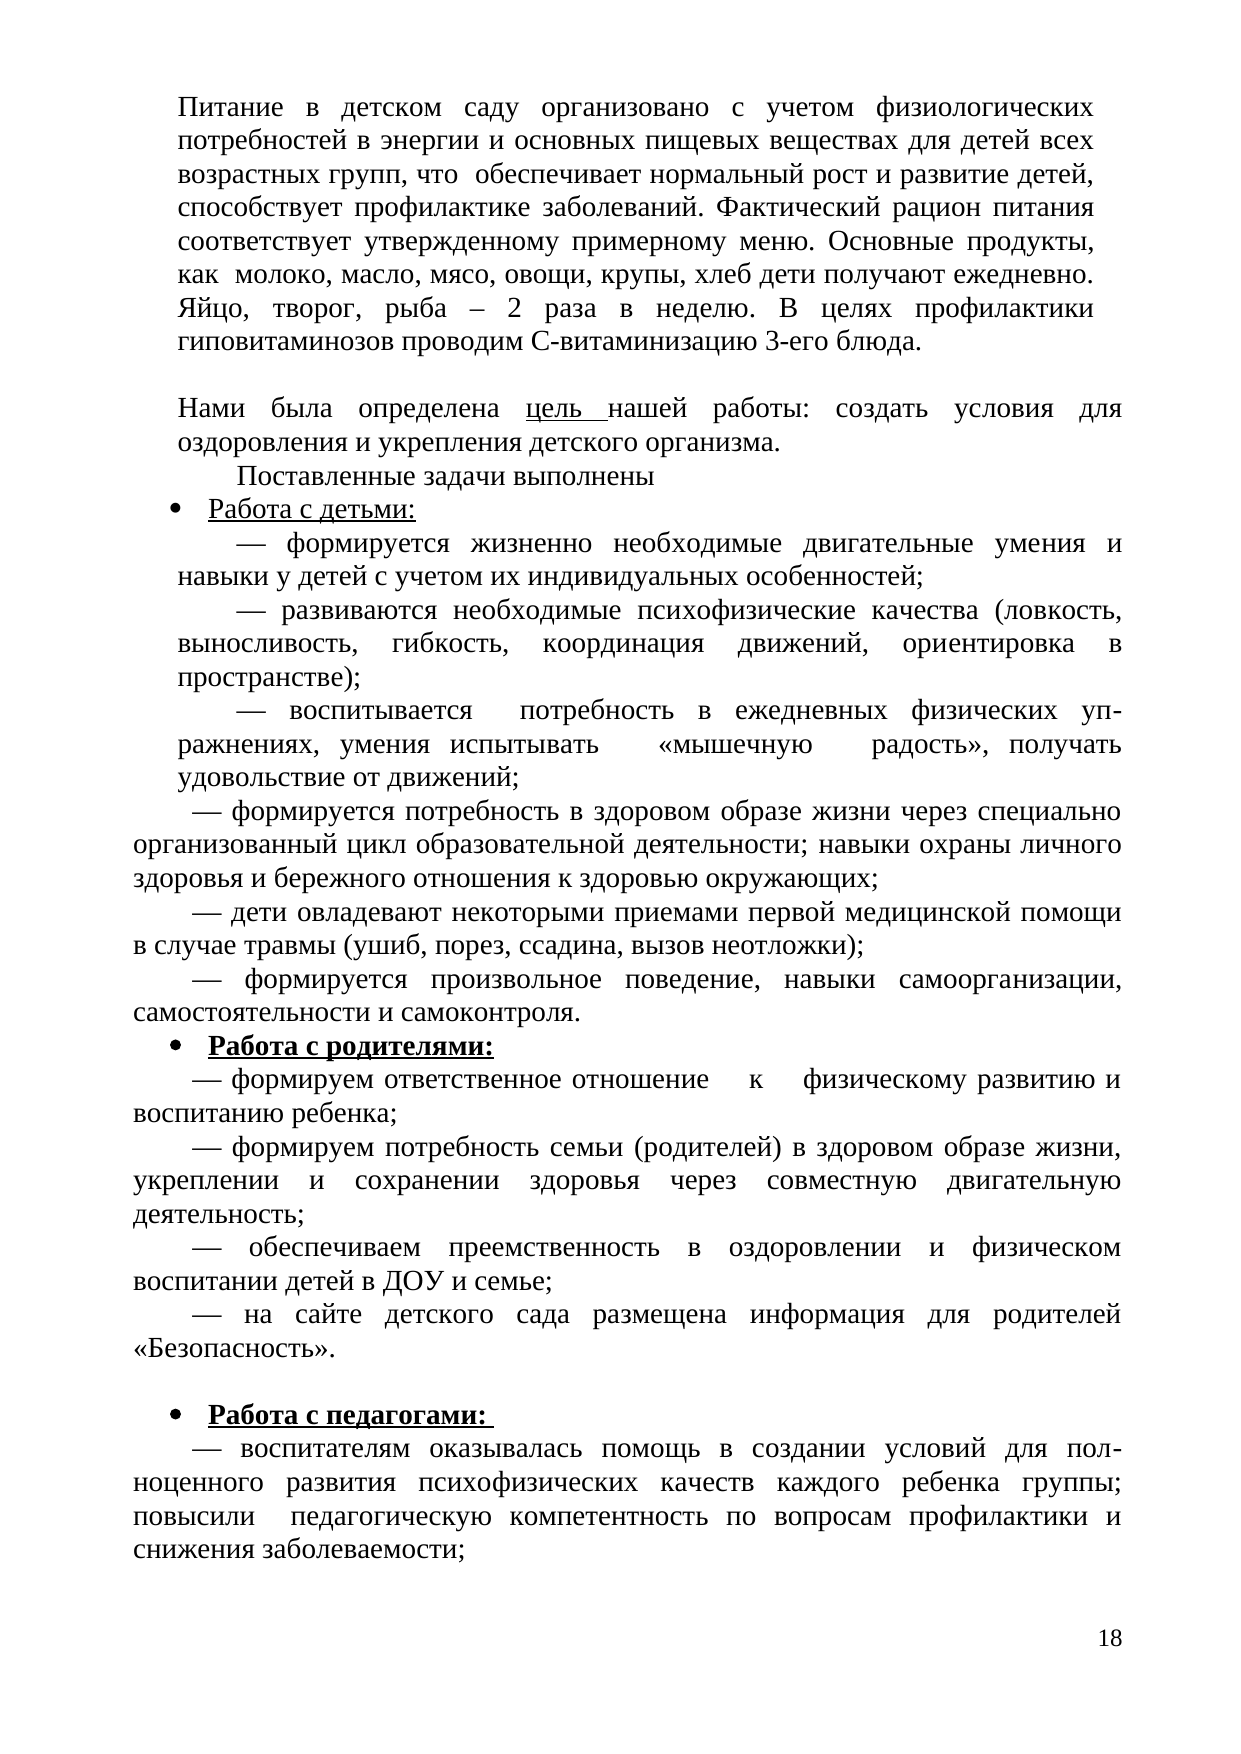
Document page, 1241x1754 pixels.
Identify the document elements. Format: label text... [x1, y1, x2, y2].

text — формируется жизненно необходимые двигательные умения и навыки у детей с учетом их индивидуальных особенностей; [177, 525, 1122, 592]
text Нами была определена цель нашей работы: создать условия для оздоровления и укрепления детского организма. [177, 391, 1122, 458]
text — формируется потребность в здоровом образе жизни через специально организованный цикл образовательной деятельности; навыки охраны личного здоровья и бережного отношения к здоровью окружающих; [133, 793, 1122, 894]
list Работа с родителями: [170, 1028, 1122, 1062]
text Питание в детском саду организовано с учетом физиологических потребностей в энергии и основных пищевых веществах для детей всех возрастных групп, что обеспечивает нормальный рост и развитие детей, способствует профилактике заболеваний. Фактический рацион питания соответствует утвержденному примерному меню. Основные продукты, как молоко, масло, мясо, овощи, крупы, хлеб дети получают ежедневно. Яйцо, творог, рыба – 2 раза в неделю. В целях профилактики гиповитаминозов проводим С-витаминизацию 3-его блюда. [177, 89, 1095, 357]
text — формируется произвольное поведение, навыки самоорганизации, самостоятельности и самоконтроля. [133, 961, 1122, 1028]
text — формируем потребность семьи (родителей) в здоровом образе жизни, укреплении и сохранении здоровья через совместную двигательную деятельность; [133, 1129, 1122, 1229]
text — обеспечиваем преемственность в оздоровлении и физическом воспитании детей в ДОУ и семье; [133, 1229, 1122, 1296]
text — воспитывается потребность в ежедневных физических упражнениях, умения испытывать «мышечную радость», получать удовольствие от движений; [177, 692, 1122, 793]
list Работа с педагогами: [170, 1397, 1122, 1431]
text — на сайте детского сада размещена информация для родителей «Безопасность». [133, 1296, 1122, 1363]
list Работа с детьми: [170, 491, 1122, 525]
text Поставленные задачи выполнены [177, 458, 1122, 491]
text — дети овладевают некоторыми приемами первой медицинской помощи в случае травмы (ушиб, порез, ссадина, вызов неотложки); [133, 894, 1122, 961]
text — развиваются необходимые психофизические качества (ловкость, выносливость, гибкость, координация движений, ориентировка в пространстве); [177, 592, 1122, 692]
text — формируем ответственное отношение к физическому развитию и воспитанию ребенка; [133, 1062, 1122, 1129]
text — воспитателям оказывалась помощь в создании условий для полноценного развития психофизических качеств каждого ребенка группы; повысили педагогическую компетентность по вопросам профилактики и снижения заболеваемости; [133, 1431, 1122, 1565]
